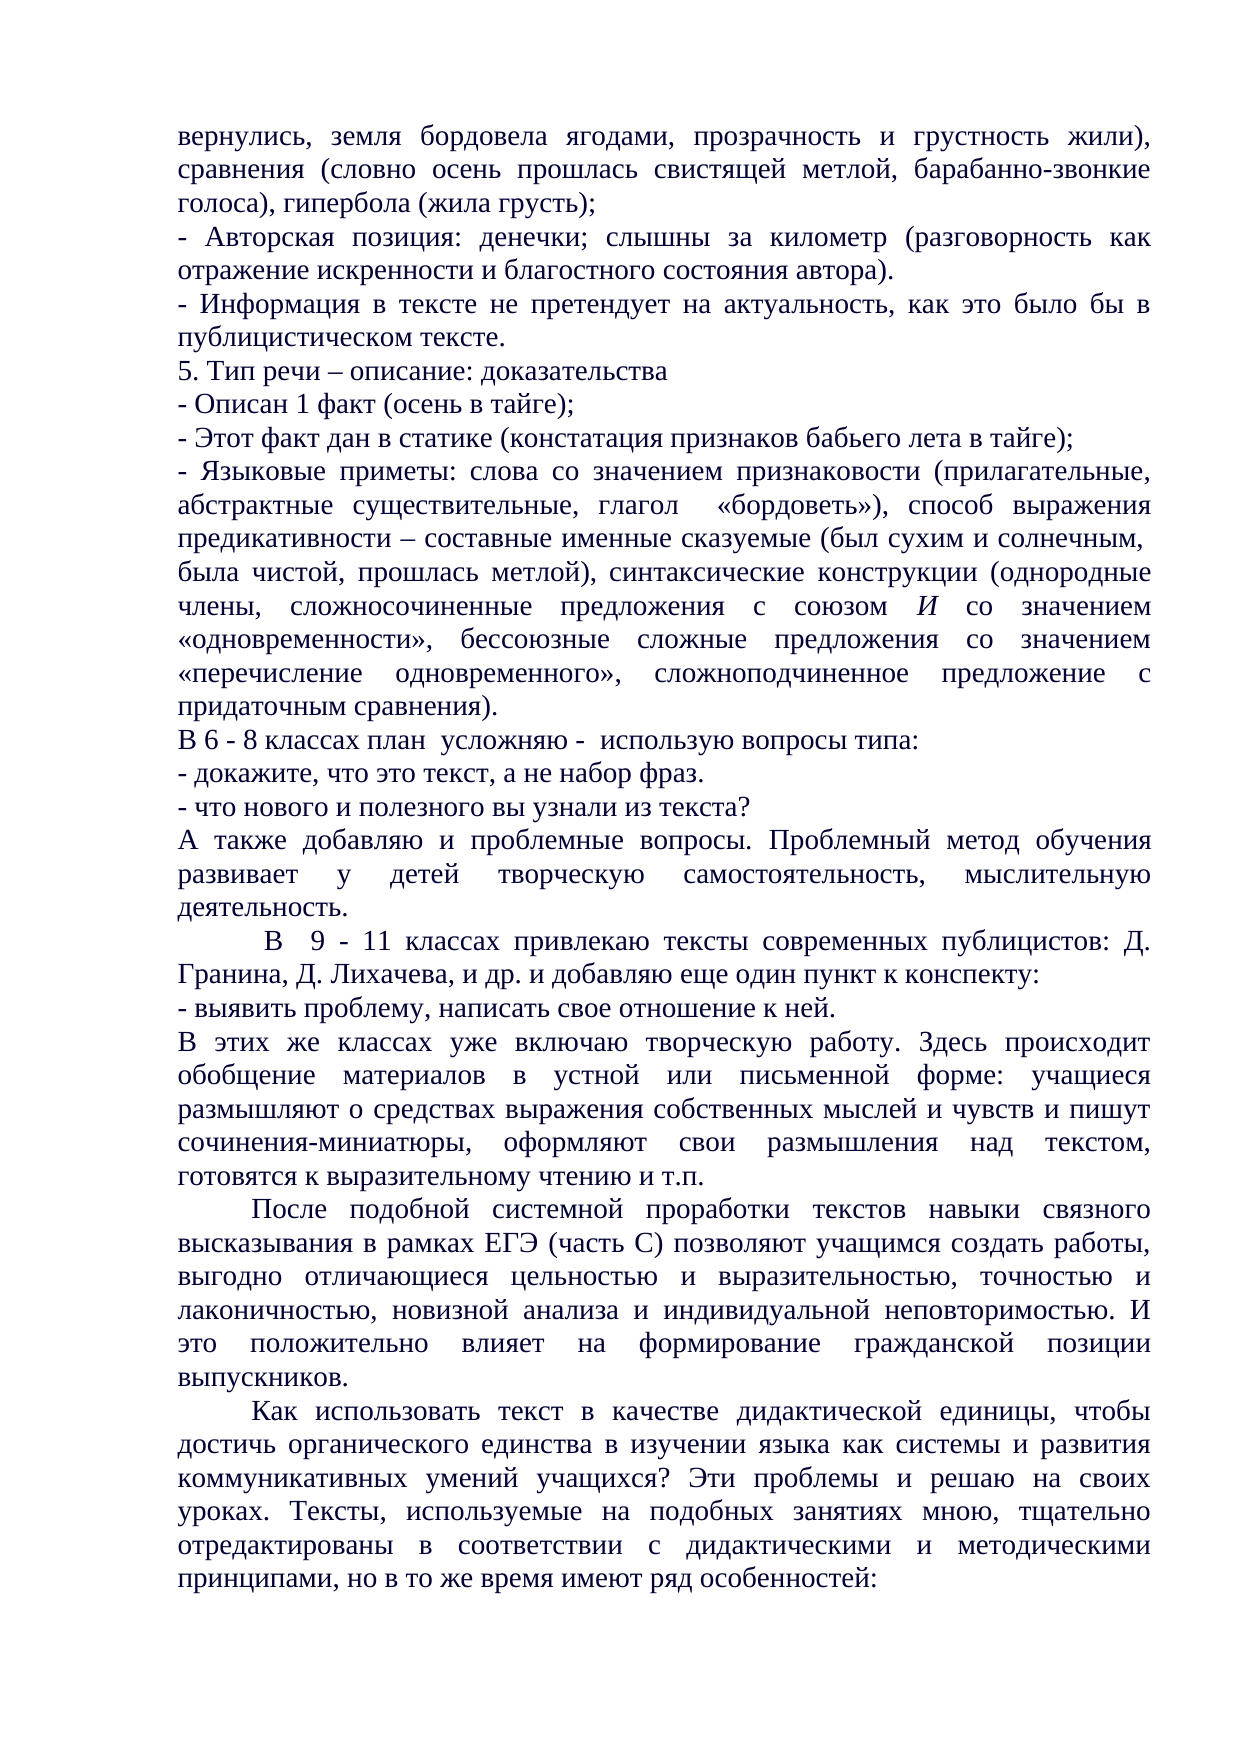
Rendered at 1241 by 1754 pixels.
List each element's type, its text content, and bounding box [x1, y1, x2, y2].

text - выявить проблему, написать свое отношение к ней. [177, 990, 1152, 1024]
text Как использовать текст в качестве дидактической единицы, чтобы достичь органического единства в изучении языка как системы и развития коммуникативных умений учащихся? Эти проблемы и решаю на своих уроках. Тексты, используемые на подобных занятиях мною, тщательно отредактированы в соответствии с дидактическими и методическими принципами, но в то же время имеют ряд особенностей: [177, 1393, 1152, 1594]
text В 6 - 8 классах план усложняю - использую вопросы типа: [177, 722, 1152, 755]
text - докажите, что это текст, а не набор фраз. [177, 755, 1152, 789]
text 5. Тип речи – описание: доказательства [177, 353, 1152, 386]
text - Информация в тексте не претендует на актуальность, как это было бы в публицистическом тексте. [177, 286, 1152, 353]
text В 9 - 11 классах привлекаю тексты современных публицистов: Д. Гранина, Д. Лихачева, и др. и добавляю еще один пункт к конспекту: [177, 923, 1152, 990]
text - Авторская позиция: денечки; слышны за километр (разговорность как отражение искренности и благостного состояния автора). [177, 219, 1152, 286]
text После подобной системной проработки текстов навыки связного высказывания в рамках ЕГЭ (часть С) позволяют учащимся создать работы, выгодно отличающиеся цельностью и выразительностью, точностью и лаконичностью, новизной анализа и индивидуальной неповторимостью. И это положительно влияет на формирование гражданской позиции выпускников. [177, 1191, 1152, 1393]
text - Языковые приметы: слова со значением признаковости (прилагательные, абстрактные существительные, глагол «бордоветь»), способ выражения предикативности – составные именные сказуемые (был сухим и солнечным, была чистой, прошлась метлой), синтаксические конструкции (однородные члены, сложносочиненные предложения с союзом И со значением «одновременности», бессоюзные сложные предложения со значением «перечисление одновременного», сложноподчиненное предложение с придаточным сравнения). [177, 453, 1152, 722]
text - Описан 1 факт (осень в тайге); [177, 386, 1152, 420]
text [177, 118, 1152, 219]
text В этих же классах уже включаю творческую работу. Здесь происходит обобщение материалов в устной или письменной форме: учащиеся размышляют о средствах выражения собственных мыслей и чувств и пишут сочинения-миниатюры, оформляют свои размышления над текстом, готовятся к выразительному чтению и т.п. [177, 1024, 1152, 1191]
text - что нового и полезного вы узнали из текста? [177, 789, 1152, 822]
text - Этот факт дан в статике (констатация признаков бабьего лета в тайге); [177, 420, 1152, 453]
text А также добавляю и проблемные вопросы. Проблемный метод обучения развивает у детей творческую самостоятельность, мыслительную деятельность. [177, 822, 1152, 923]
